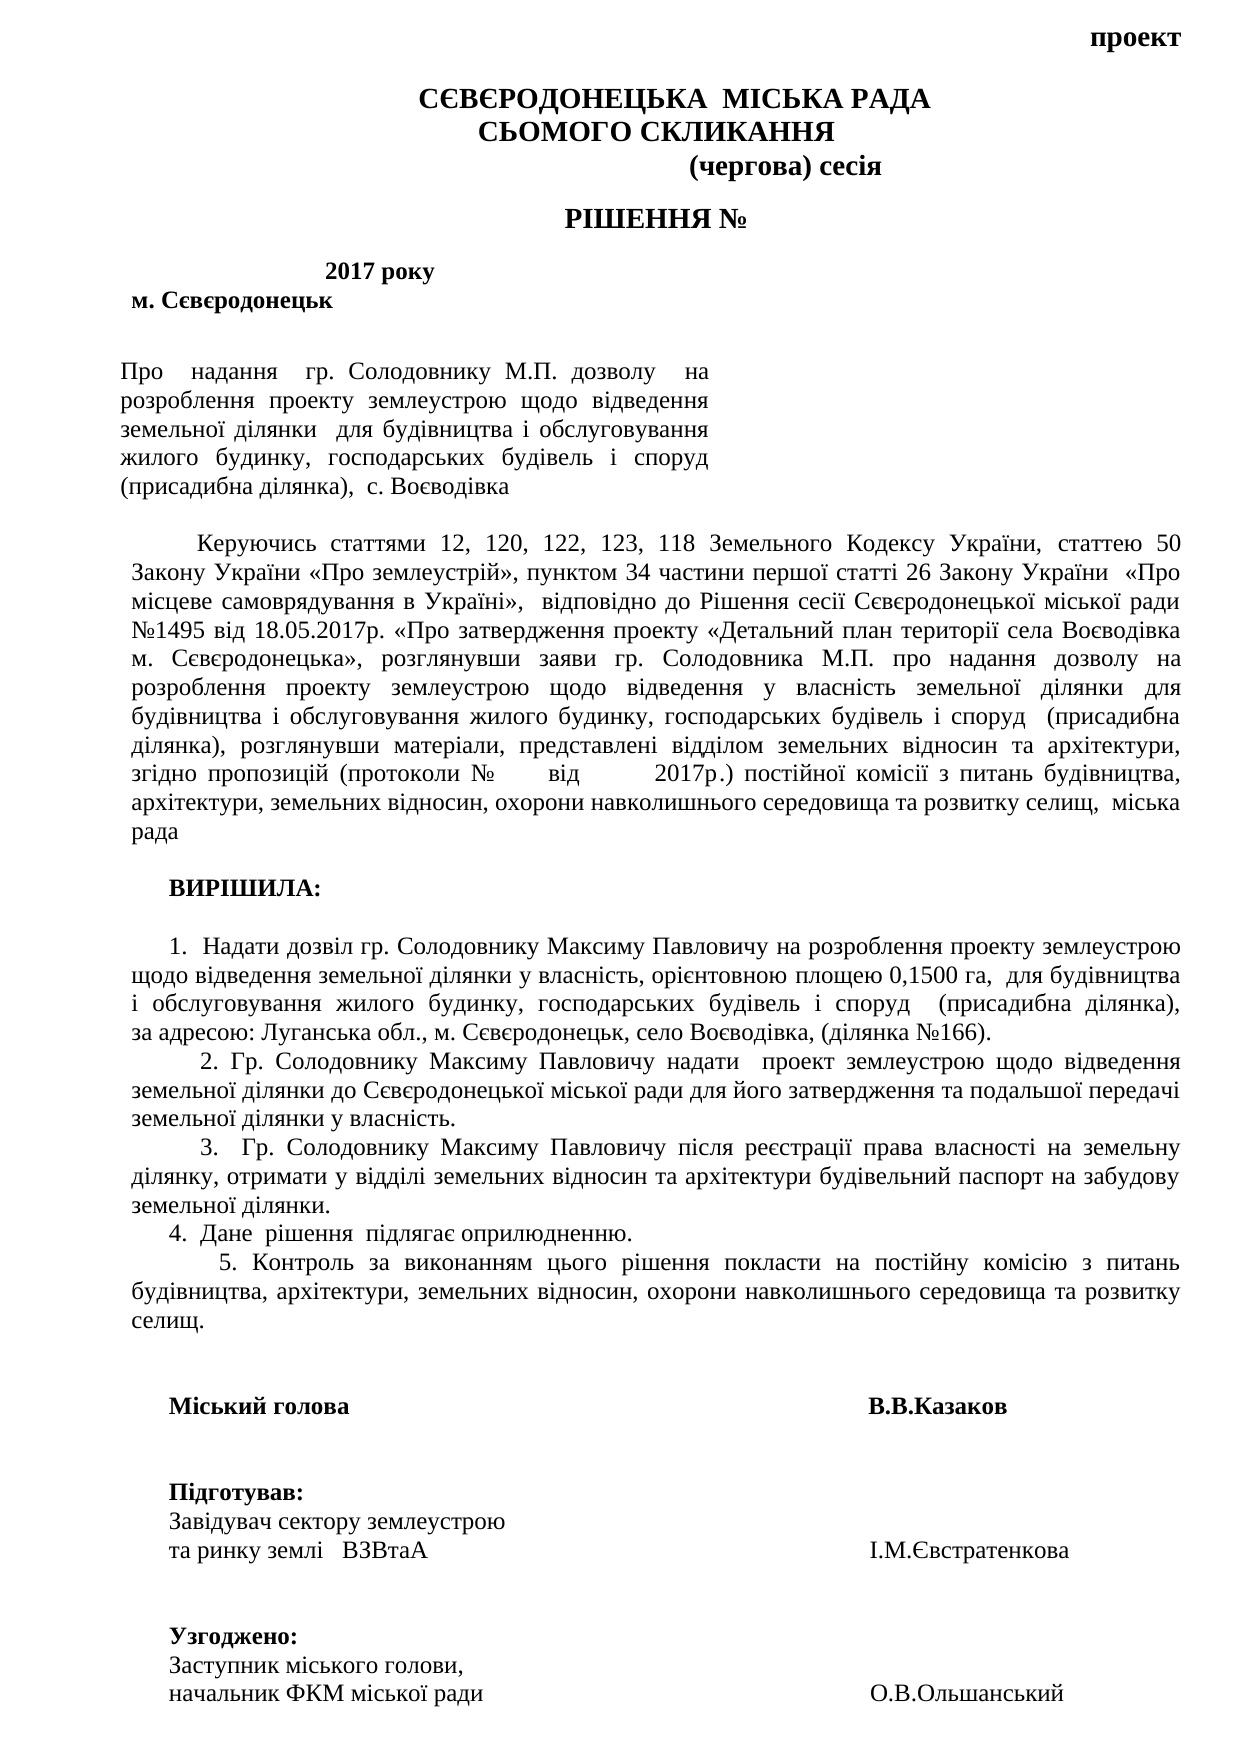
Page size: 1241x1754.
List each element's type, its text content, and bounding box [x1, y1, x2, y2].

text Керуючись статтями 12, 120, 122, 123, 118 Земельного Кодексу України, статтею 50 Закону України «Про землеустрій», пунктом 34 частини першої статті 26 Закону України «Про місцеве самоврядування в Україні», відповідно до Рішення сесії Сєвєродонецької міської ради №1495 від 18.05.2017р. «Про затвердження проекту «Детальний план території села Воєводівка м. Сєвєродонецька», розглянувши заяви гр. Солодовника М.П. про надання дозволу на розроблення проекту землеустрою щодо відведення у власність земельної ділянки для будівництва і обслуговування жилого будинку, господарських будівель і споруд (присадибна ділянка), розглянувши матеріали, представлені відділом земельних відносин та архітектури, згідно пропозицій (протоколи № від 2017р.) постійної комісії з питань будівництва, архітектури, земельних відносин, охорони навколишнього середовища та розвитку селищ, міська рада [131, 528, 1181, 845]
text ВИРІШИЛА: [131, 873, 1181, 902]
text Підготував: [131, 1477, 1181, 1506]
subtitle РІШЕННЯ № [131, 201, 1181, 234]
text м. Сєвєродонецьк [131, 285, 1181, 313]
text 3. Гр. Солодовнику Максиму Павловичу після реєстрації права власності на земельну ділянку, отримати у відділі земельних відносин та архітектури будівельний паспорт на забудову земельної ділянки. [131, 1132, 1181, 1218]
text начальник ФКМ міської ради О.В.Ольшанський [169, 1678, 1181, 1707]
text 5. Контроль за виконанням цього рішення покласти на постійну комісію з питань будівництва, архітектури, земельних відносин, охорони навколишнього середовища та розвитку селищ. [131, 1247, 1181, 1333]
subtitle СЬОМОГО СКЛИКАННЯ [131, 114, 1181, 148]
text Завідувач сектору землеустрою [131, 1506, 1181, 1535]
text 4. Дане рішення підлягає оприлюдненню. [131, 1218, 1181, 1247]
text Міський голова В.В.Казаков [169, 1391, 1181, 1420]
table_header Про надання гр. Солодовнику М.П. дозволу на розроблення проекту землеустрою щодо відведення земельної ділянки для будівництва і обслуговування жилого будинку, господарських будівель і споруд (присадибна ділянка), с. Воєводівка [109, 356, 720, 528]
text (чергова) сесія [131, 148, 1221, 182]
text 2017 року [131, 256, 576, 285]
subtitle проект [131, 19, 1181, 52]
text та ринку землі ВЗВтаА І.М.Євстратенкова [131, 1535, 1181, 1592]
text Заступник міського голови, [169, 1650, 1181, 1678]
subtitle СЄВЄРОДОНЕЦЬКА МІСЬКА РАДА [131, 81, 1181, 114]
text 1. Надати дозвіл гр. Солодовнику Максиму Павловичу на розроблення проекту землеустрою щодо відведення земельної ділянки у власність, орієнтовною площею 0,1500 га, для будівництва і обслуговування жилого будинку, господарських будівель і споруд (присадибна ділянка), за адресою: Луганська обл., м. Сєвєродонецьк, село Воєводівка, (ділянка №166). [131, 931, 1181, 1046]
text 2. Гр. Солодовнику Максиму Павловичу надати проект землеустрою щодо відведення земельної ділянки до Сєвєродонецької міської ради для його затвердження та подальшої передачі земельної ділянки у власність. [131, 1046, 1181, 1132]
text Узгоджено: [169, 1621, 1181, 1650]
